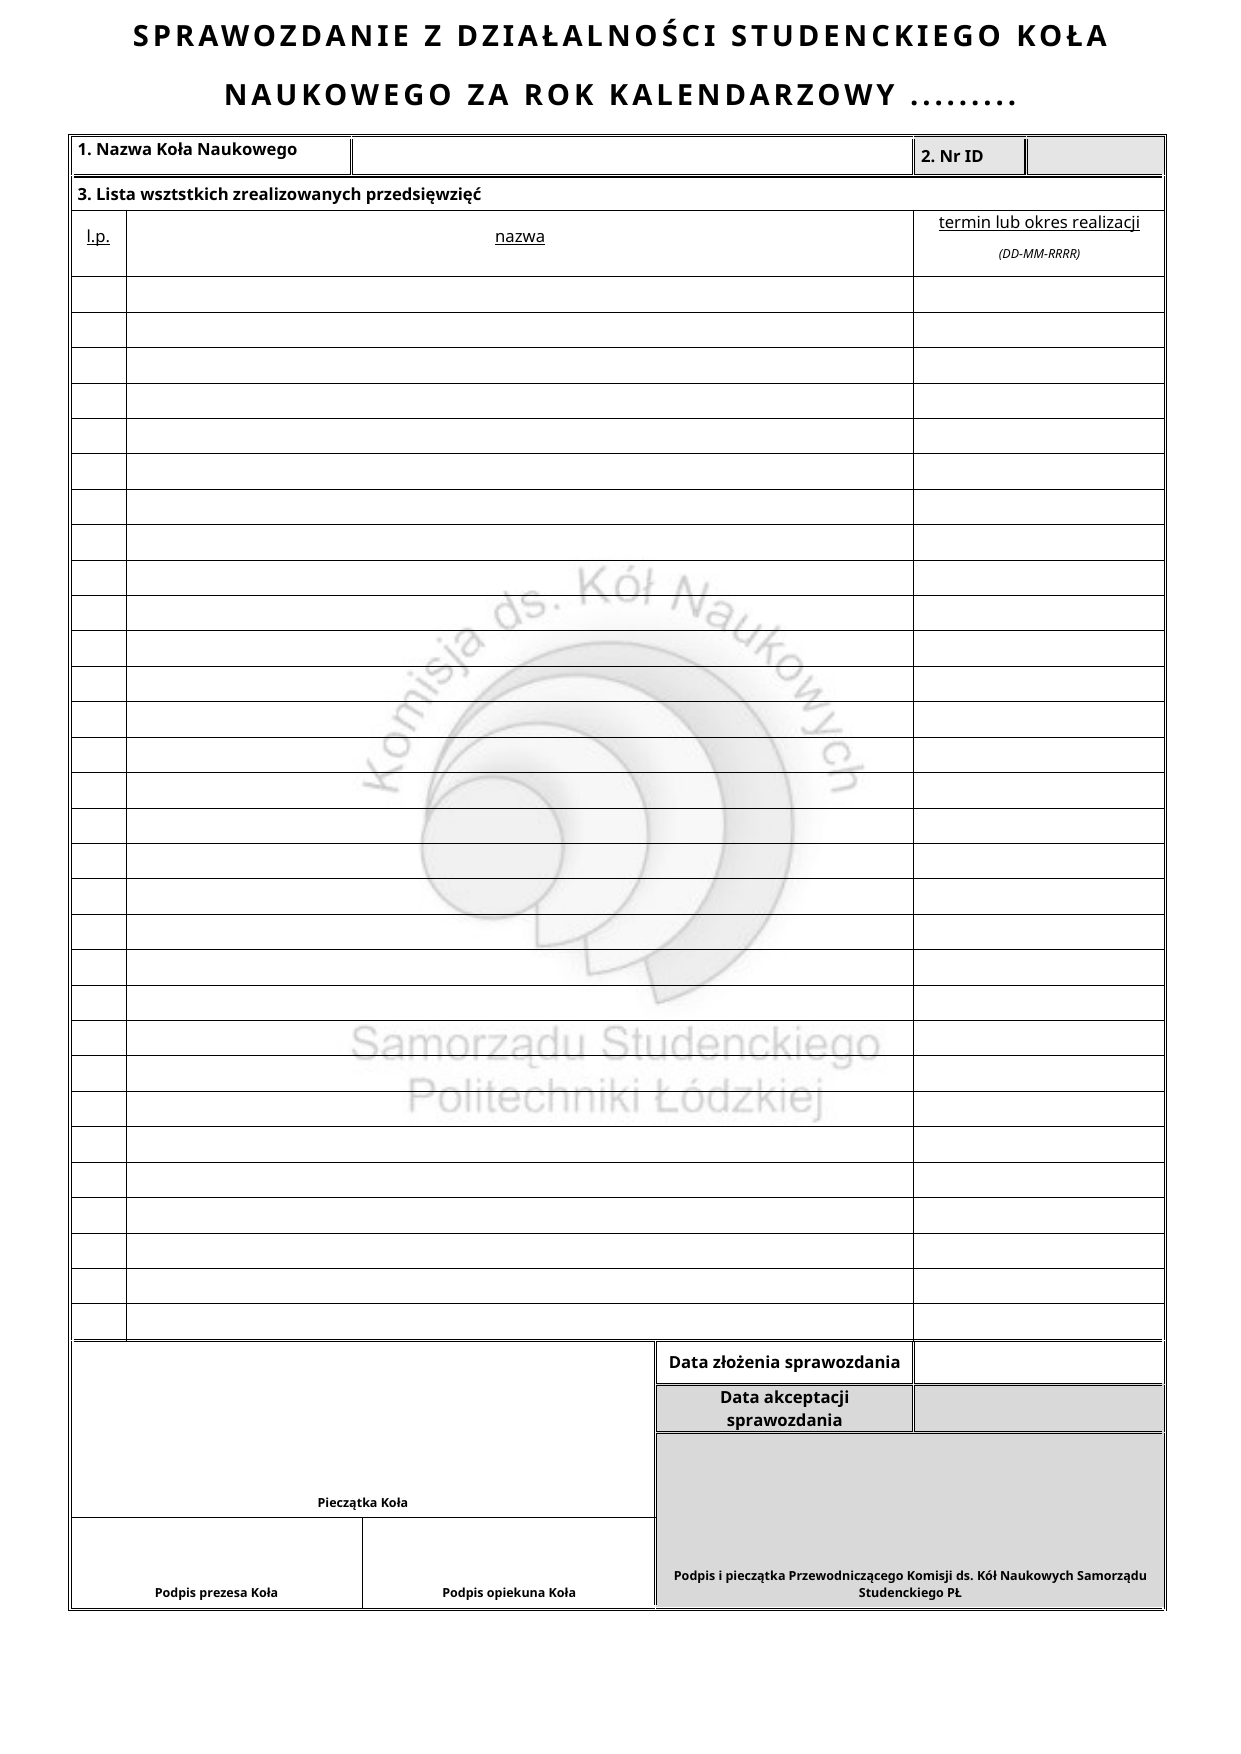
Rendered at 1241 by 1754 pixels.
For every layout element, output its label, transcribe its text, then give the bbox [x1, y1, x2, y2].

table_cell [914, 738, 1164, 772]
table_cell [914, 986, 1164, 1020]
table_cell [914, 313, 1164, 347]
table_cell [914, 702, 1164, 737]
table_header 1. Nazwa Koła Naukowego [72, 137, 351, 174]
table_cell [915, 1339, 1164, 1383]
table_cell [72, 1198, 126, 1232]
table_cell [72, 1234, 126, 1268]
table_cell [914, 384, 1164, 418]
table_cell [72, 277, 126, 312]
table_cell [127, 490, 913, 524]
table_cell [72, 986, 126, 1020]
table_cell [127, 809, 913, 843]
table_cell [914, 561, 1164, 595]
table_cell [72, 1127, 126, 1162]
table_cell [127, 1056, 913, 1091]
table_cell [127, 1092, 913, 1126]
table_cell [914, 1234, 1164, 1268]
table_cell [72, 490, 126, 524]
table_cell [914, 1304, 1164, 1339]
table_cell [72, 525, 126, 559]
table_cell [127, 1127, 913, 1162]
table_cell [72, 844, 126, 878]
table_cell [127, 561, 913, 595]
table_cell [127, 773, 913, 807]
table_cell [914, 631, 1164, 666]
table_cell [72, 1056, 126, 1091]
table_cell [72, 738, 126, 772]
table_cell [127, 313, 913, 347]
table_cell [72, 1021, 126, 1055]
table_cell [127, 1304, 913, 1339]
table_cell [72, 1269, 126, 1303]
table_cell [914, 348, 1164, 382]
table_cell [72, 950, 126, 984]
table_cell [72, 1163, 126, 1197]
table_cell [72, 809, 126, 843]
table_cell [127, 1269, 913, 1303]
table_cell Podpis opiekuna Koła [363, 1518, 656, 1607]
table_cell [127, 950, 913, 984]
table_cell [72, 915, 126, 949]
table_cell [914, 419, 1164, 453]
table_cell [914, 1092, 1164, 1126]
table_cell [72, 702, 126, 737]
table_cell [127, 1234, 913, 1268]
table_cell [127, 1198, 913, 1232]
table_cell [127, 1163, 913, 1197]
table_cell Podpis prezesa Koła [72, 1518, 362, 1607]
table_cell [914, 454, 1164, 489]
table_cell l.p. [72, 211, 126, 276]
table_cell [72, 879, 126, 914]
table_cell [914, 844, 1164, 878]
table_cell [914, 277, 1164, 312]
table_cell [914, 950, 1164, 984]
table_cell [914, 915, 1164, 949]
table_cell [72, 667, 126, 701]
table_cell [127, 879, 913, 914]
table_cell [914, 809, 1164, 843]
table_cell [914, 1163, 1164, 1197]
table_cell [127, 525, 913, 559]
table_cell [914, 1127, 1164, 1162]
table_cell [127, 986, 913, 1020]
table_cell [72, 1092, 126, 1126]
table_cell [72, 596, 126, 630]
table_cell Podpis i pieczątka Przewodniczącego Komisji ds. Kół Naukowych Samorządu Studenckiego PŁ [656, 1431, 1165, 1607]
table_cell [72, 384, 126, 418]
table_cell [127, 844, 913, 878]
table_cell [127, 631, 913, 666]
table_header 2. Nr ID [914, 137, 1026, 174]
table_cell [127, 454, 913, 489]
table_cell [914, 667, 1164, 701]
table_cell [915, 1383, 1164, 1431]
table_cell [127, 348, 913, 382]
table_header [1026, 137, 1164, 174]
table_cell [127, 702, 913, 737]
table_cell [914, 1021, 1164, 1055]
table_cell [127, 915, 913, 949]
table_cell [914, 596, 1164, 630]
table_cell [72, 454, 126, 489]
table_cell [127, 667, 913, 701]
table_cell [914, 1056, 1164, 1091]
table_header [351, 137, 913, 174]
table_cell [914, 490, 1164, 524]
table_cell [127, 384, 913, 418]
table_cell nazwa [127, 211, 913, 276]
table_cell [72, 561, 126, 595]
table_cell [127, 277, 913, 312]
table_cell [914, 1198, 1164, 1232]
table_cell [127, 596, 913, 630]
table_cell [127, 1021, 913, 1055]
subtitle SPRAWOZDANIE Z DZIAŁALNOŚCI STUDENCKIEGO KOŁA NAUKOWEGO ZA ROK KALENDARZOWY ......... [89, 15, 1152, 114]
table_cell Pieczątka Koła [72, 1339, 654, 1517]
table_cell [127, 419, 913, 453]
table_cell Data złożenia sprawozdania [657, 1342, 912, 1383]
table_cell Data akceptacji sprawozdania [657, 1386, 912, 1431]
table_cell [72, 419, 126, 453]
table_cell [72, 313, 126, 347]
table_cell [914, 773, 1164, 807]
table_cell [127, 738, 913, 772]
table_cell [72, 1304, 126, 1339]
table_cell termin lub okres realizacji (DD-MM-RRRR) [914, 211, 1164, 276]
table_cell [72, 773, 126, 807]
table_cell [914, 879, 1164, 914]
table_cell [72, 348, 126, 382]
table_cell [914, 525, 1164, 559]
table_cell 3. Lista wsztstkich zrealizowanych przedsięwzięć [70, 174, 1165, 210]
table_cell [914, 1269, 1164, 1303]
table_cell [72, 631, 126, 666]
